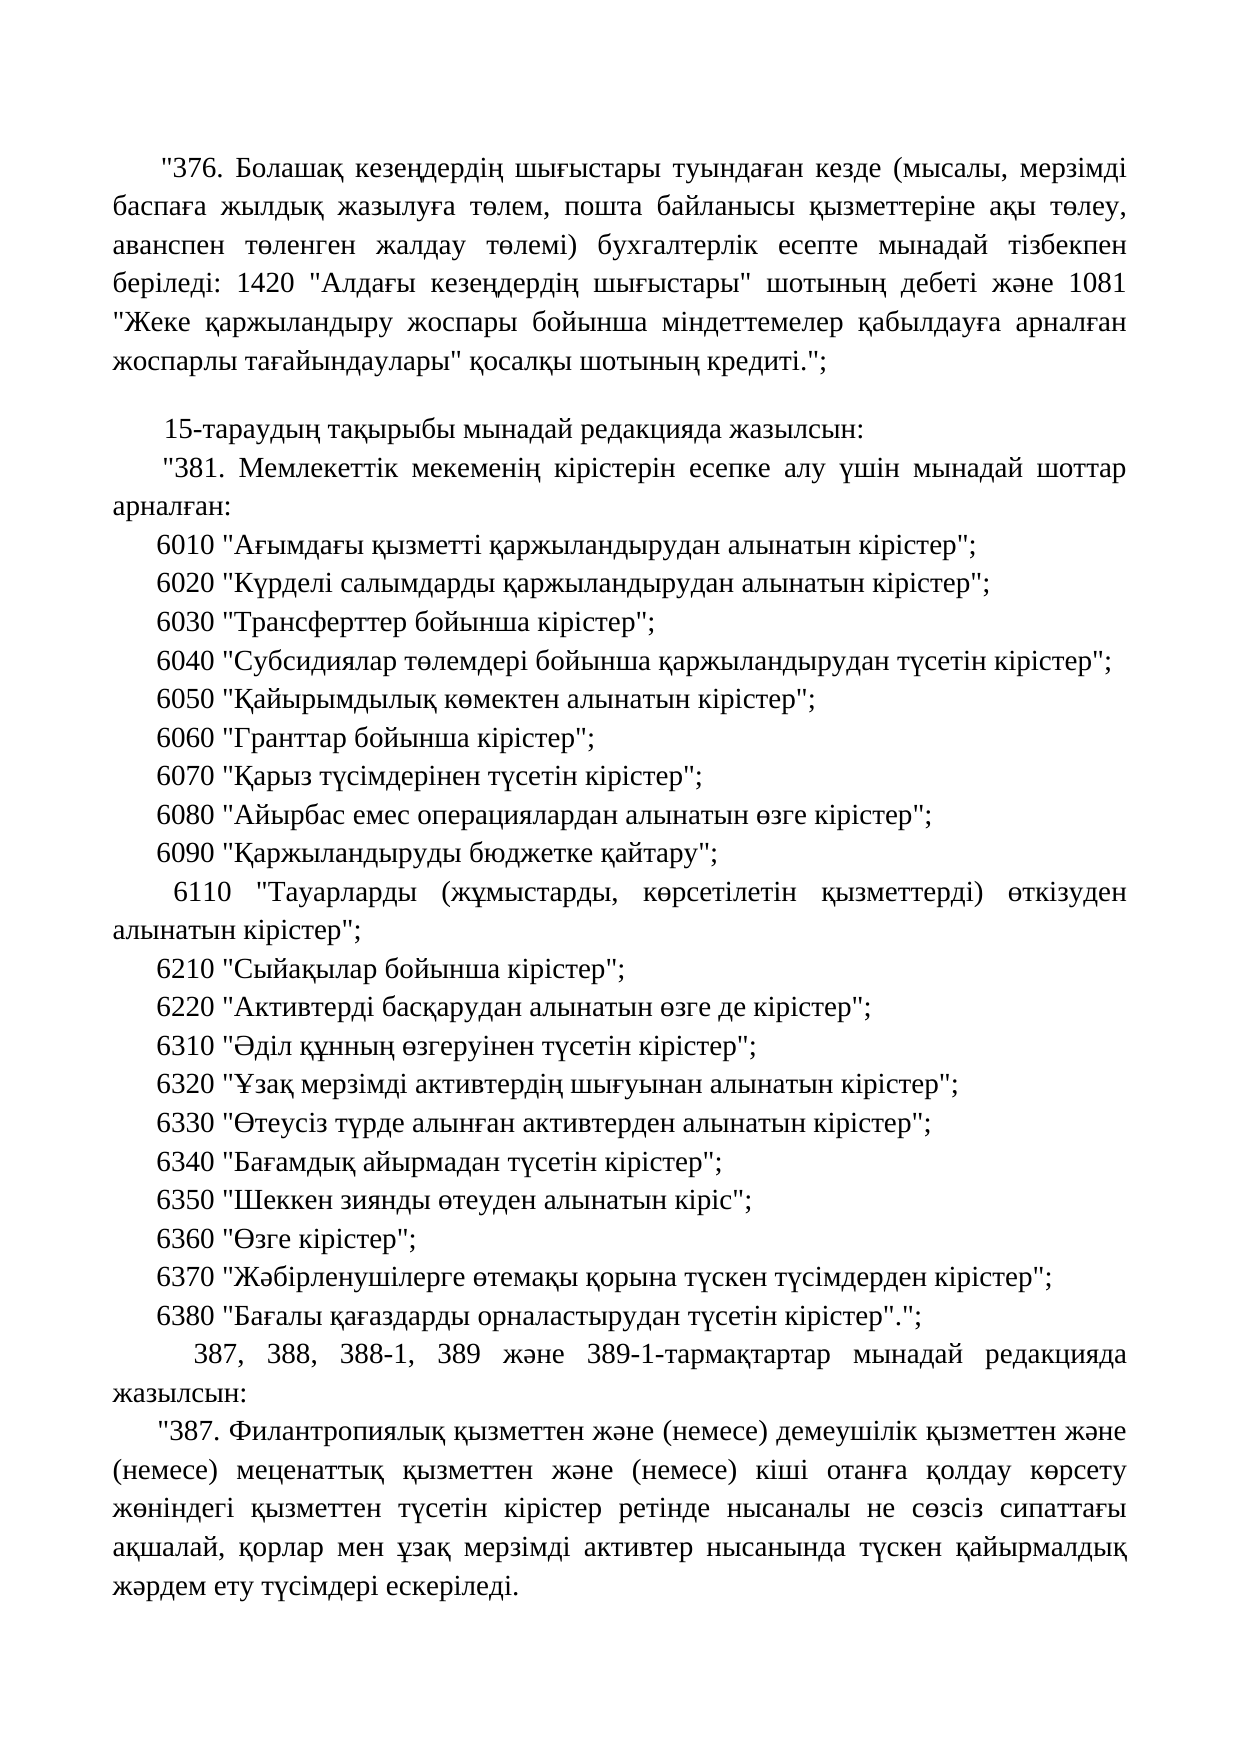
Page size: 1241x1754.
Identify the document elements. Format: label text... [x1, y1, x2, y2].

text 6070 "Қарыз түсімдерінен түсетін кірістер"; [112, 758, 1128, 792]
text 6030 "Трансферттер бойынша кірістер"; [112, 604, 1128, 638]
text 6110 "Тауарларды (жұмыстарды, көрсетілетін қызметтерді) өткізуден алынатын кірістер"; [112, 874, 1128, 946]
text 6350 "Шеккен зиянды өтеуден алынатын кіріс"; [112, 1182, 1128, 1216]
text "376. Болашақ кезеңдердің шығыстары туындаған кезде (мысалы, мерзімді баспаға жылдық жазылуға төлем, пошта байланысы қызметтеріне ақы төлеу, аванспен төленген жалдау төлемі) бухгалтерлік есепте мынадай тізбекпен беріледі: 1420 "Алдағы кезеңдердің шығыстары" шотының дебеті және 1081 "Жеке қаржыландыру жоспары бойынша міндеттемелер қабылдауға арналған жоспарлы тағайындаулары" қосалқы шотының кредиті."; [112, 150, 1128, 376]
text 6040 "Субсидиялар төлемдері бойынша қаржыландырудан түсетін кірістер"; [112, 643, 1128, 676]
text 6090 "Қаржыландыруды бюджетке қайтару"; [112, 835, 1128, 869]
text 6220 "Активтерді басқарудан алынатын өзге де кірістер"; [112, 989, 1128, 1023]
text 6370 "Жәбірленушілерге өтемақы қорына түскен түсімдерден кірістер"; [112, 1259, 1128, 1293]
text "381. Мемлекеттік мекеменің кірістерін есепке алу үшін мынадай шоттар арналған: [112, 450, 1128, 522]
text 6010 "Ағымдағы қызметті қаржыландырудан алынатын кірістер"; [112, 527, 1128, 561]
text 6020 "Күрделі салымдарды қаржыландырудан алынатын кірістер"; [112, 566, 1128, 599]
text 6310 "Әділ құнның өзгеруінен түсетін кірістер"; [112, 1028, 1128, 1062]
text 6060 "Гранттар бойынша кірістер"; [112, 720, 1128, 753]
text 387, 388, 388-1, 389 және 389-1-тармақтартар мынадай редакцияда жазылсын: [112, 1336, 1128, 1408]
text 6330 "Өтеусіз түрде алынған активтерден алынатын кірістер"; [112, 1105, 1128, 1139]
text 6050 "Қайырымдылық көмектен алынатын кірістер"; [112, 681, 1128, 715]
text 6210 "Сыйақылар бойынша кірістер"; [112, 951, 1128, 984]
text 6360 "Өзге кірістер"; [112, 1221, 1128, 1254]
text 6340 "Бағамдық айырмадан түсетін кірістер"; [112, 1144, 1128, 1177]
text 6380 "Бағалы қағаздарды орналастырудан түсетін кірістер"."; [112, 1298, 1128, 1331]
text 6320 "Ұзақ мерзімді активтердің шығуынан алынатын кірістер"; [112, 1067, 1128, 1100]
text "387. Филантропиялық қызметтен және (немесе) демеушілік қызметтен және (немесе) меценаттық қызметтен және (немесе) кіші отанға қолдау көрсету жөніндегі қызметтен түсетін кірістер ретінде нысаналы не сөзсіз сипаттағы ақшалай, қорлар мен ұзақ мерзімді активтер нысанында түскен қайырмалдық жәрдем ету түсімдері ескеріледі. [112, 1413, 1128, 1601]
text 15-тараудың тақырыбы мынадай редакцияда жазылсын: [112, 411, 1128, 445]
text 6080 "Айырбас емес операциялардан алынатын өзге кірістер"; [112, 797, 1128, 830]
